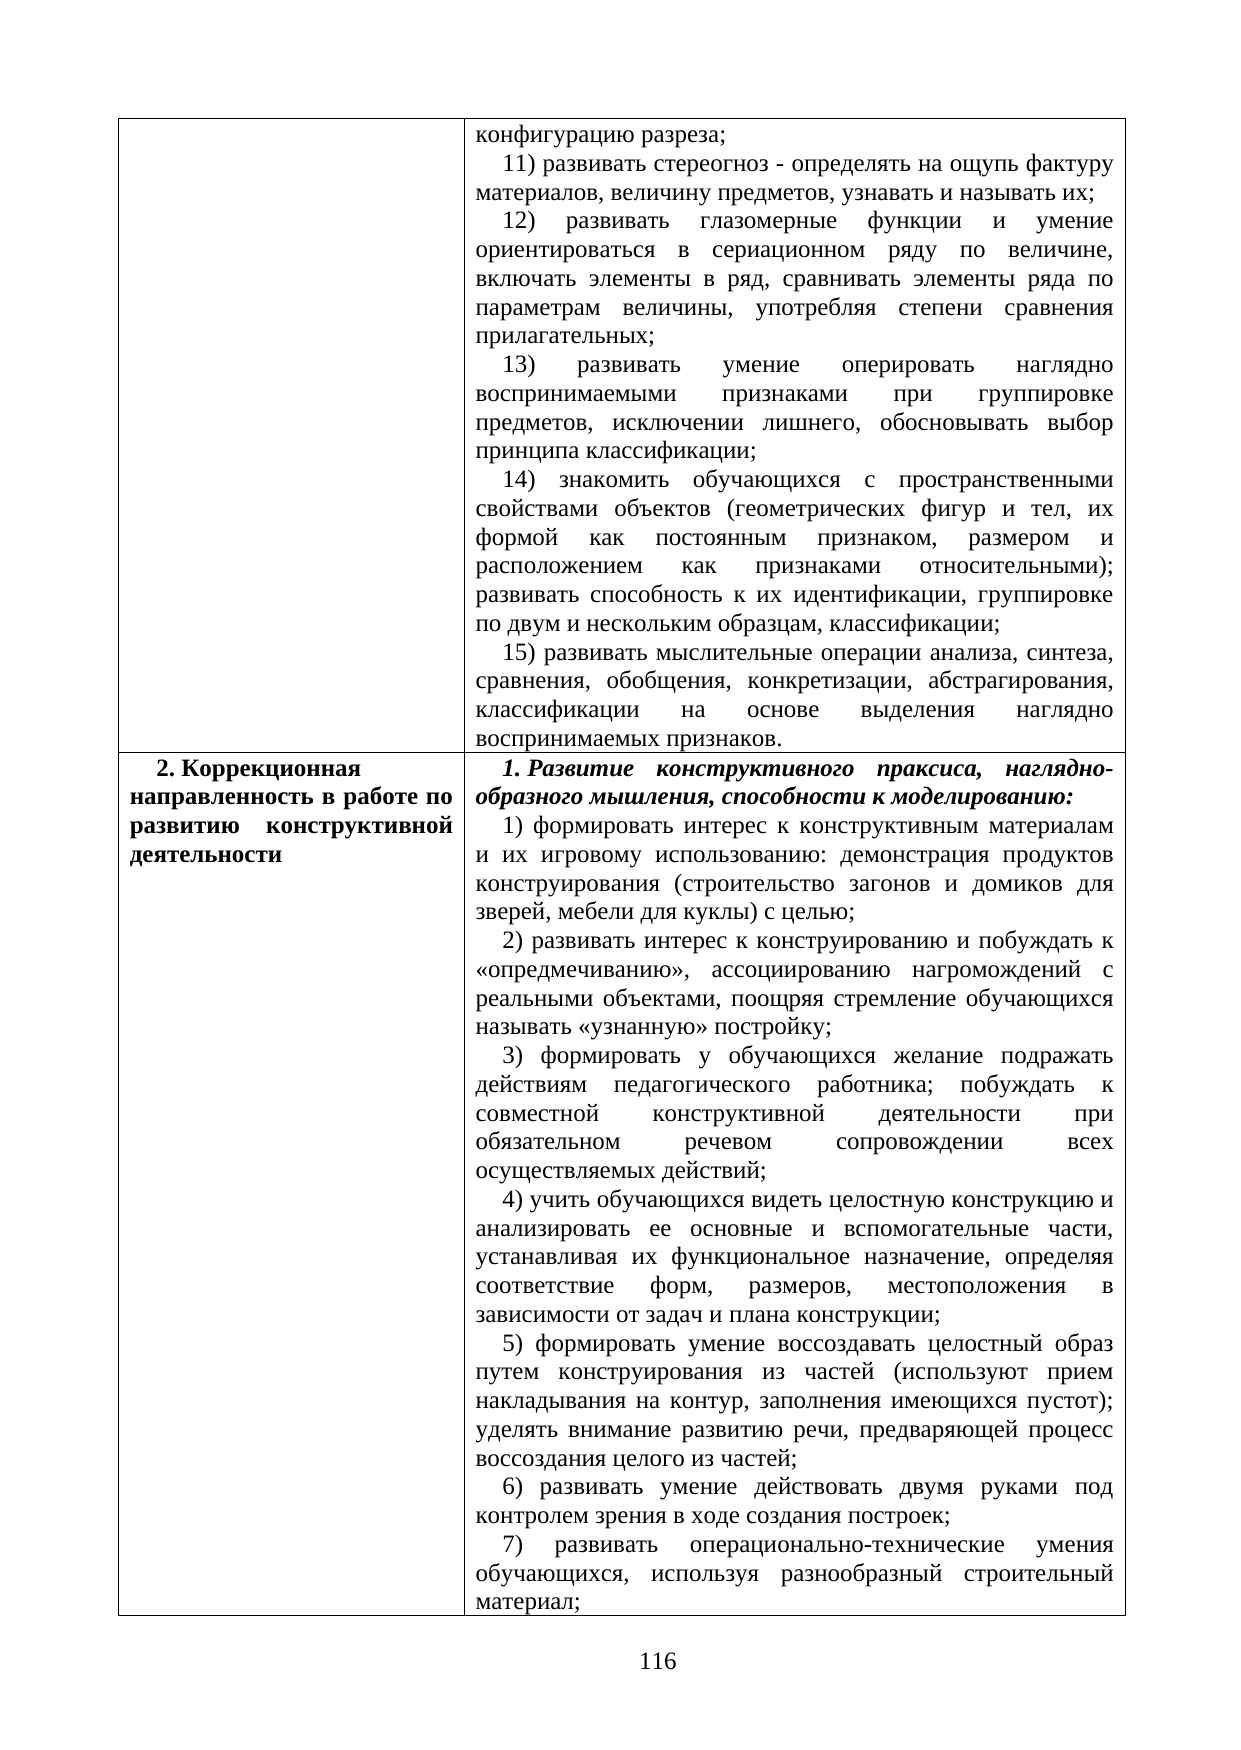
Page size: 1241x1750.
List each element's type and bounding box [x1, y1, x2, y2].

table_cell [465, 753, 1125, 1615]
table_cell [465, 119, 1125, 752]
table_cell [119, 119, 464, 752]
table_cell [119, 753, 464, 1615]
